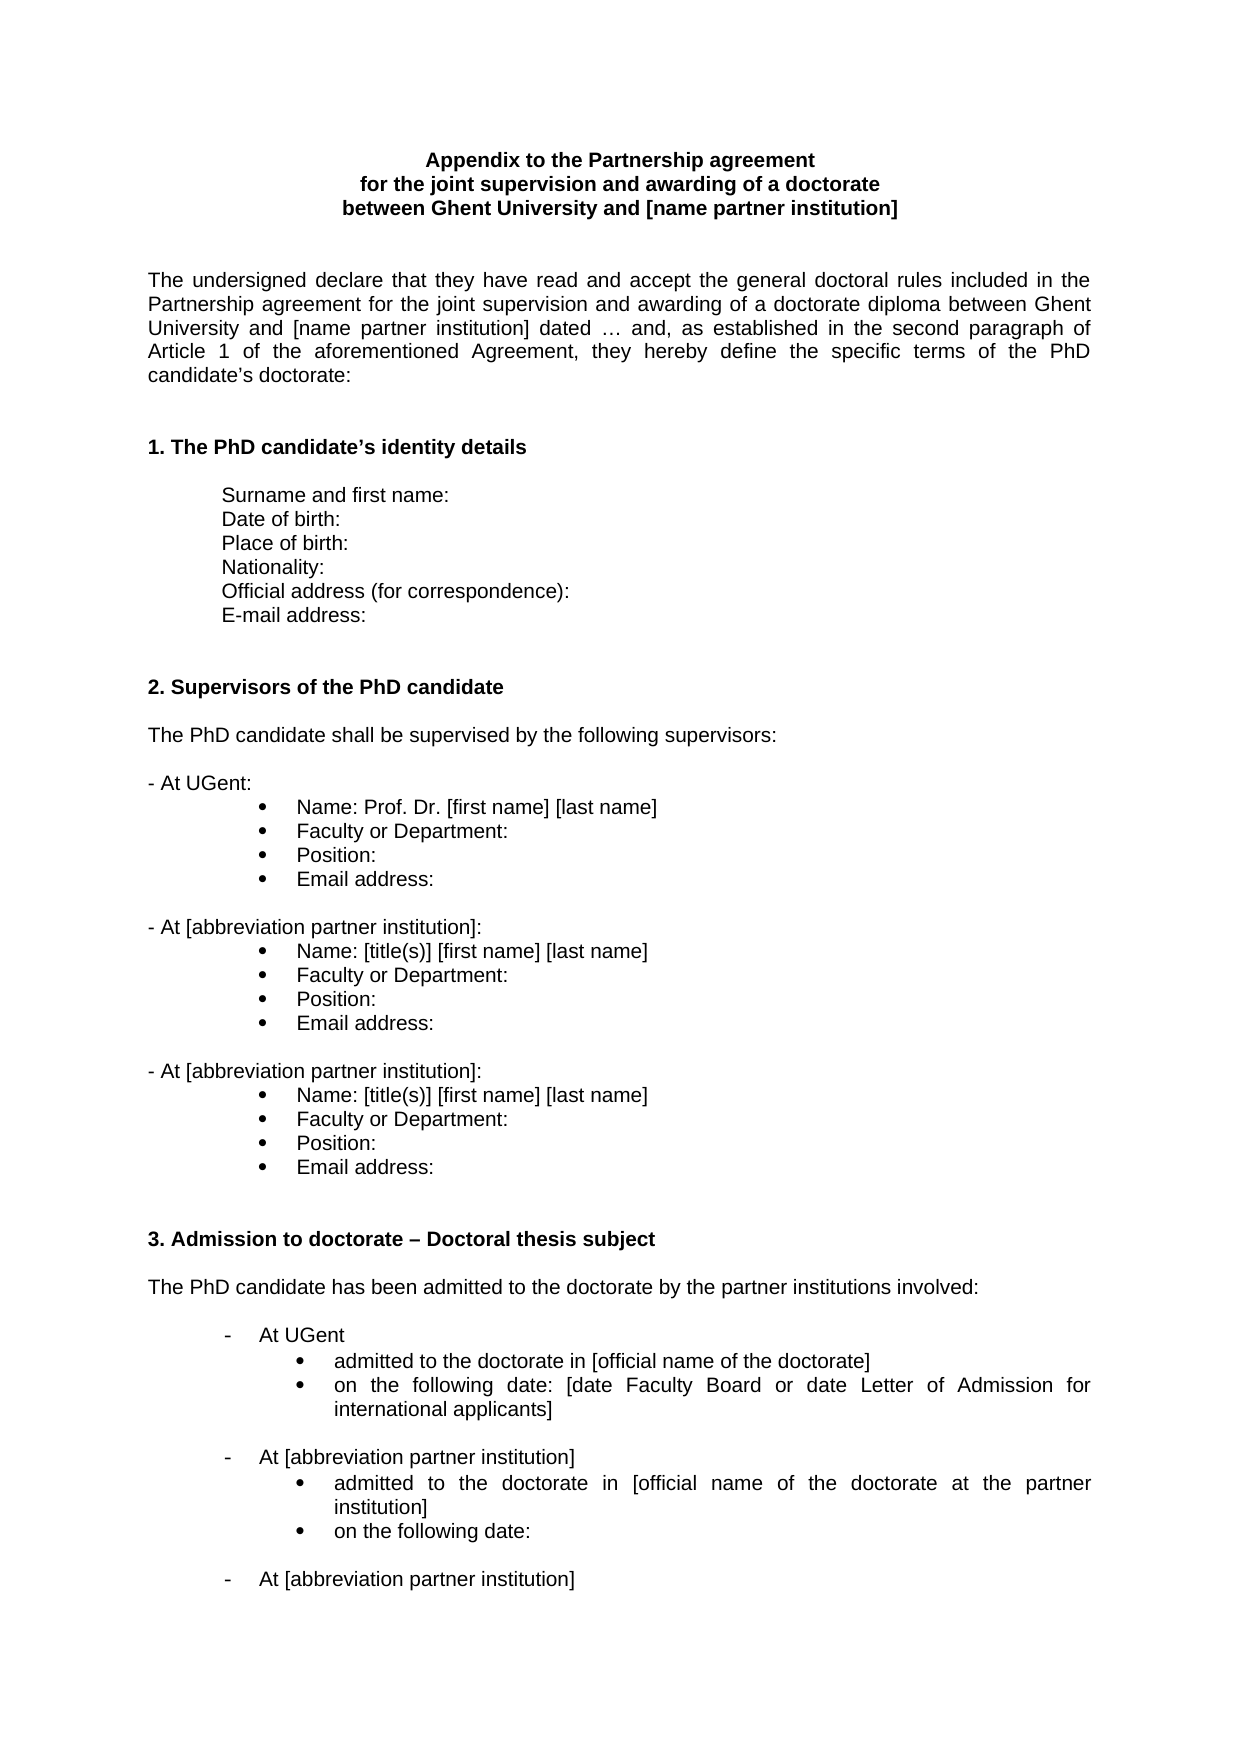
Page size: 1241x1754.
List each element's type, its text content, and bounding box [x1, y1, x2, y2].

list At [abbreviation partner institution] [221, 1567, 1093, 1592]
text The PhD candidate shall be supervised by the following supervisors: [148, 723, 1093, 747]
list Email address: [259, 1011, 1093, 1035]
text Date of birth: [221, 507, 1093, 531]
text - At [abbreviation partner institution]: [148, 915, 1093, 939]
text 1. The PhD candidate’s identity details [148, 435, 1093, 459]
list Position: [259, 843, 1093, 867]
list Name: [title(s)] [first name] [last name] [259, 939, 1093, 963]
text Official address (for correspondence): [221, 579, 1093, 603]
list Faculty or Department: [259, 1107, 1093, 1131]
list Faculty or Department: [259, 818, 1093, 843]
text Nationality: [221, 555, 1093, 579]
list Email address: [259, 867, 1093, 891]
text Place of birth: [221, 531, 1093, 555]
list Position: [259, 987, 1093, 1011]
subtitle for the joint supervision and awarding of a doctorate [148, 172, 1093, 196]
text The undersigned declare that they have read and accept the general doctoral rules included in the Partnership agreement for the joint supervision and awarding of a doctorate diploma between Ghent University and [name partner institution] dated … and, as established in the second paragraph of Article 1 of the aforementioned Agreement, they hereby define the specific terms of the PhD candidate’s doctorate: [148, 267, 1093, 387]
list Faculty or Department: [259, 963, 1093, 987]
list admitted to the doctorate in [official name of the doctorate] [296, 1349, 1093, 1373]
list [296, 1471, 1093, 1518]
list Name: Prof. Dr. [first name] [last name] [259, 794, 1093, 818]
text 2. Supervisors of the PhD candidate [148, 675, 1093, 699]
list on the following date: [296, 1518, 1093, 1543]
text - At [abbreviation partner institution]: [148, 1059, 1093, 1083]
text - At UGent: [148, 771, 1093, 794]
subtitle Appendix to the Partnership agreement [148, 148, 1093, 172]
text The PhD candidate has been admitted to the doctorate by the partner institutions involved: [148, 1275, 1093, 1299]
text E-mail address: [221, 603, 1093, 627]
text 3. Admission to doctorate – Doctoral thesis subject [148, 1227, 1093, 1251]
list on the following date: [date Faculty Board or date Letter of Admission for international applicants] [296, 1373, 1093, 1421]
subtitle between Ghent University and [name partner institution] [148, 196, 1093, 219]
list Email address: [259, 1155, 1093, 1179]
list At UGent [221, 1323, 1093, 1349]
text Surname and first name: [221, 483, 1093, 507]
list Position: [259, 1131, 1093, 1155]
list Name: [title(s)] [first name] [last name] [259, 1083, 1093, 1107]
list At [abbreviation partner institution] [221, 1445, 1093, 1471]
